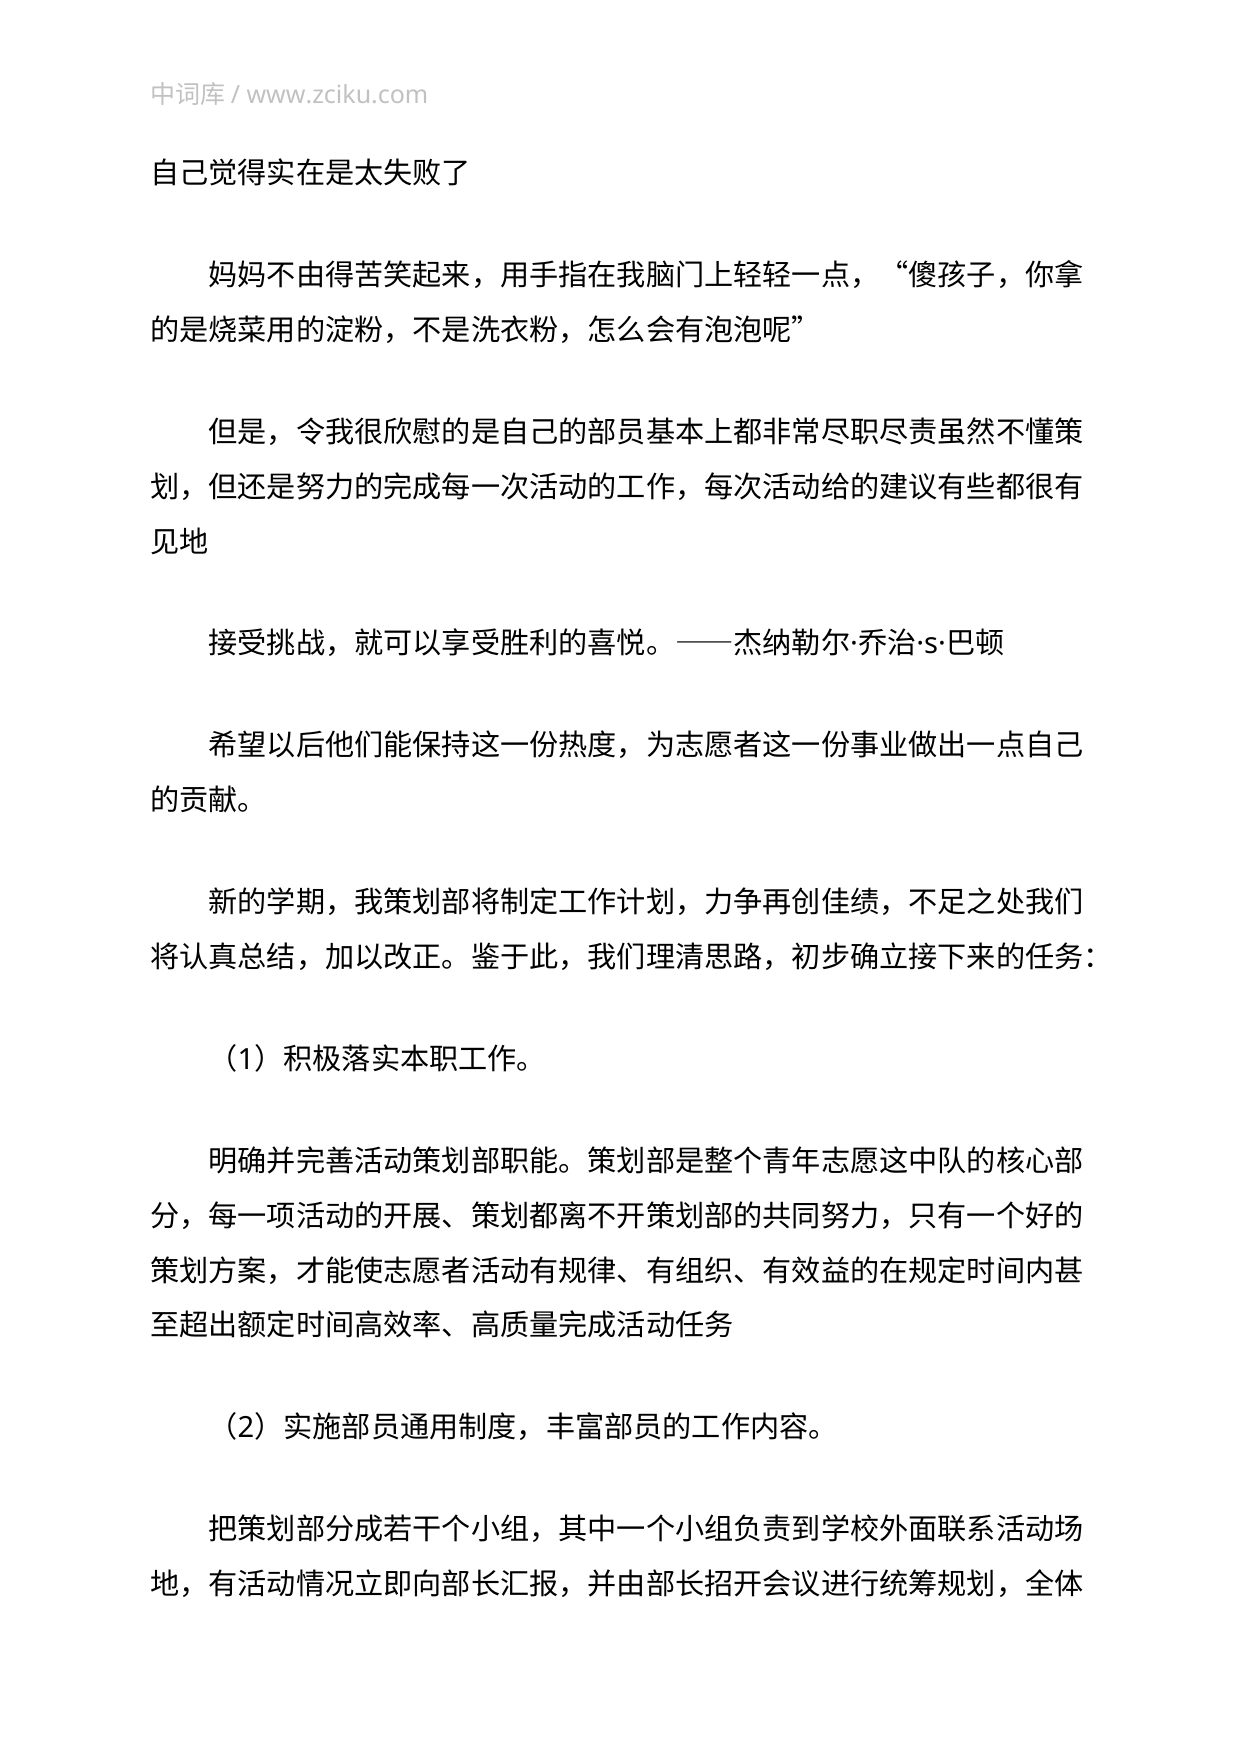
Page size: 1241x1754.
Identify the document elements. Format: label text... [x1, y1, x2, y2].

text 接受挑战，就可以享受胜利的喜悦。——杰纳勒尔·乔治·s·巴顿 [150, 620, 1090, 662]
text （2）实施部员通用制度，丰富部员的工作内容。 [150, 1404, 1090, 1446]
text 妈妈不由得苦笑起来，用手指在我脑门上轻轻一点，“傻孩子，你拿的是烧菜用的淀粉，不是洗衣粉，怎么会有泡泡呢” [150, 252, 1090, 349]
text 但是，令我很欣慰的是自己的部员基本上都非常尽职尽责虽然不懂策划，但还是努力的完成每一次活动的工作，每次活动给的建议有些都很有见地 [150, 408, 1090, 561]
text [150, 150, 1090, 192]
text 新的学期，我策划部将制定工作计划，力争再创佳绩，不足之处我们将认真总结，加以改正。鉴于此，我们理清思路，初步确立接下来的任务： [150, 879, 1090, 976]
text 明确并完善活动策划部职能。策划部是整个青年志愿这中队的核心部分，每一项活动的开展、策划都离不开策划部的共同努力，只有一个好的策划方案，才能使志愿者活动有规律、有组织、有效益的在规定时间内甚至超出额定时间高效率、高质量完成活动任务 [150, 1137, 1090, 1344]
text 希望以后他们能保持这一份热度，为志愿者这一份事业做出一点自己的贡献。 [150, 722, 1090, 819]
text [150, 1506, 1090, 1603]
text （1）积极落实本职工作。 [150, 1035, 1090, 1078]
